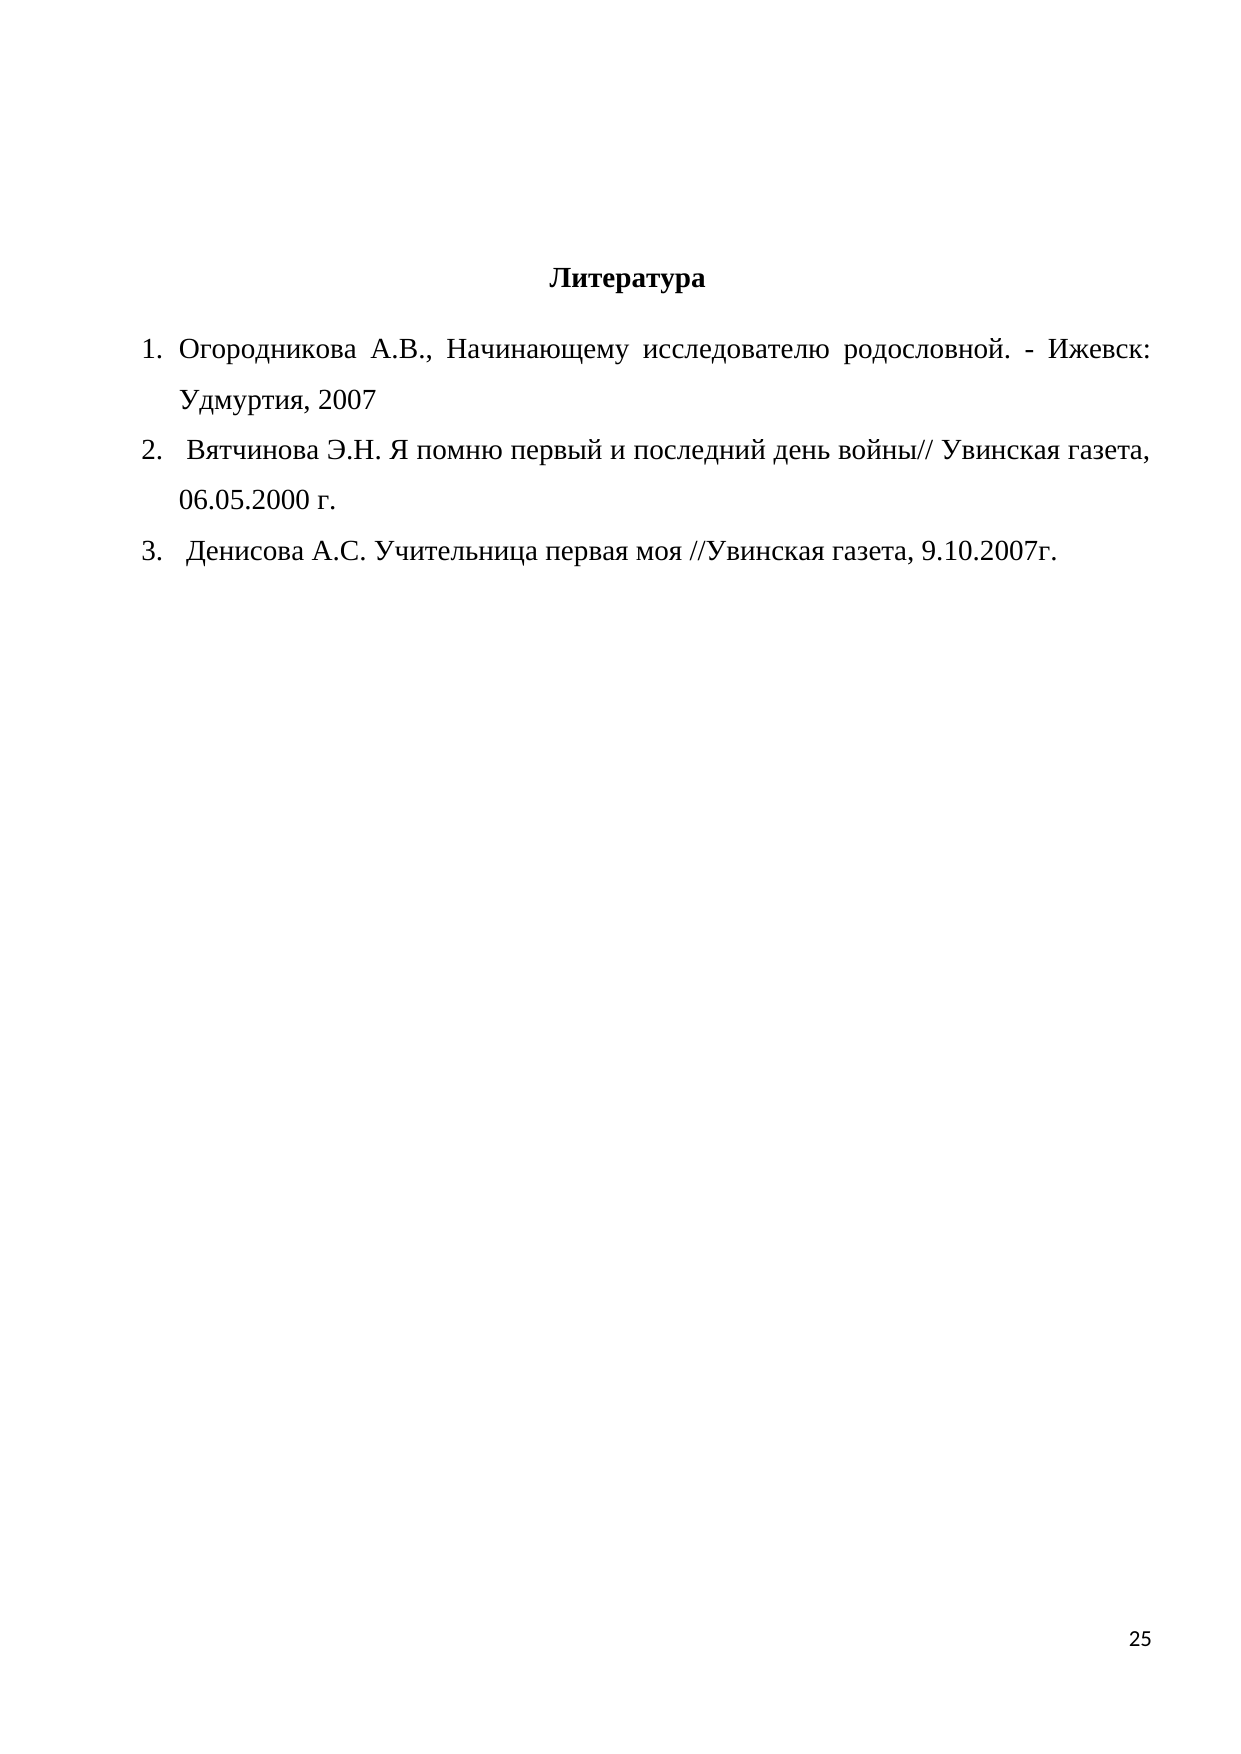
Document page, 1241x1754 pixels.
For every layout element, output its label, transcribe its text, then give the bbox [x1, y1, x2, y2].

text Литература [103, 260, 1152, 294]
list Вятчинова Э.Н. Я помню первый и последний день войны// Увинская газета, 06.05.2000 г. [141, 432, 1152, 516]
list Денисова А.С. Учительница первая моя //Увинская газета, 9.10.2007г. [141, 533, 1152, 566]
list Огородникова А.В., Начинающему исследователю родословной. - Ижевск: Удмуртия, 2007 [141, 332, 1152, 415]
